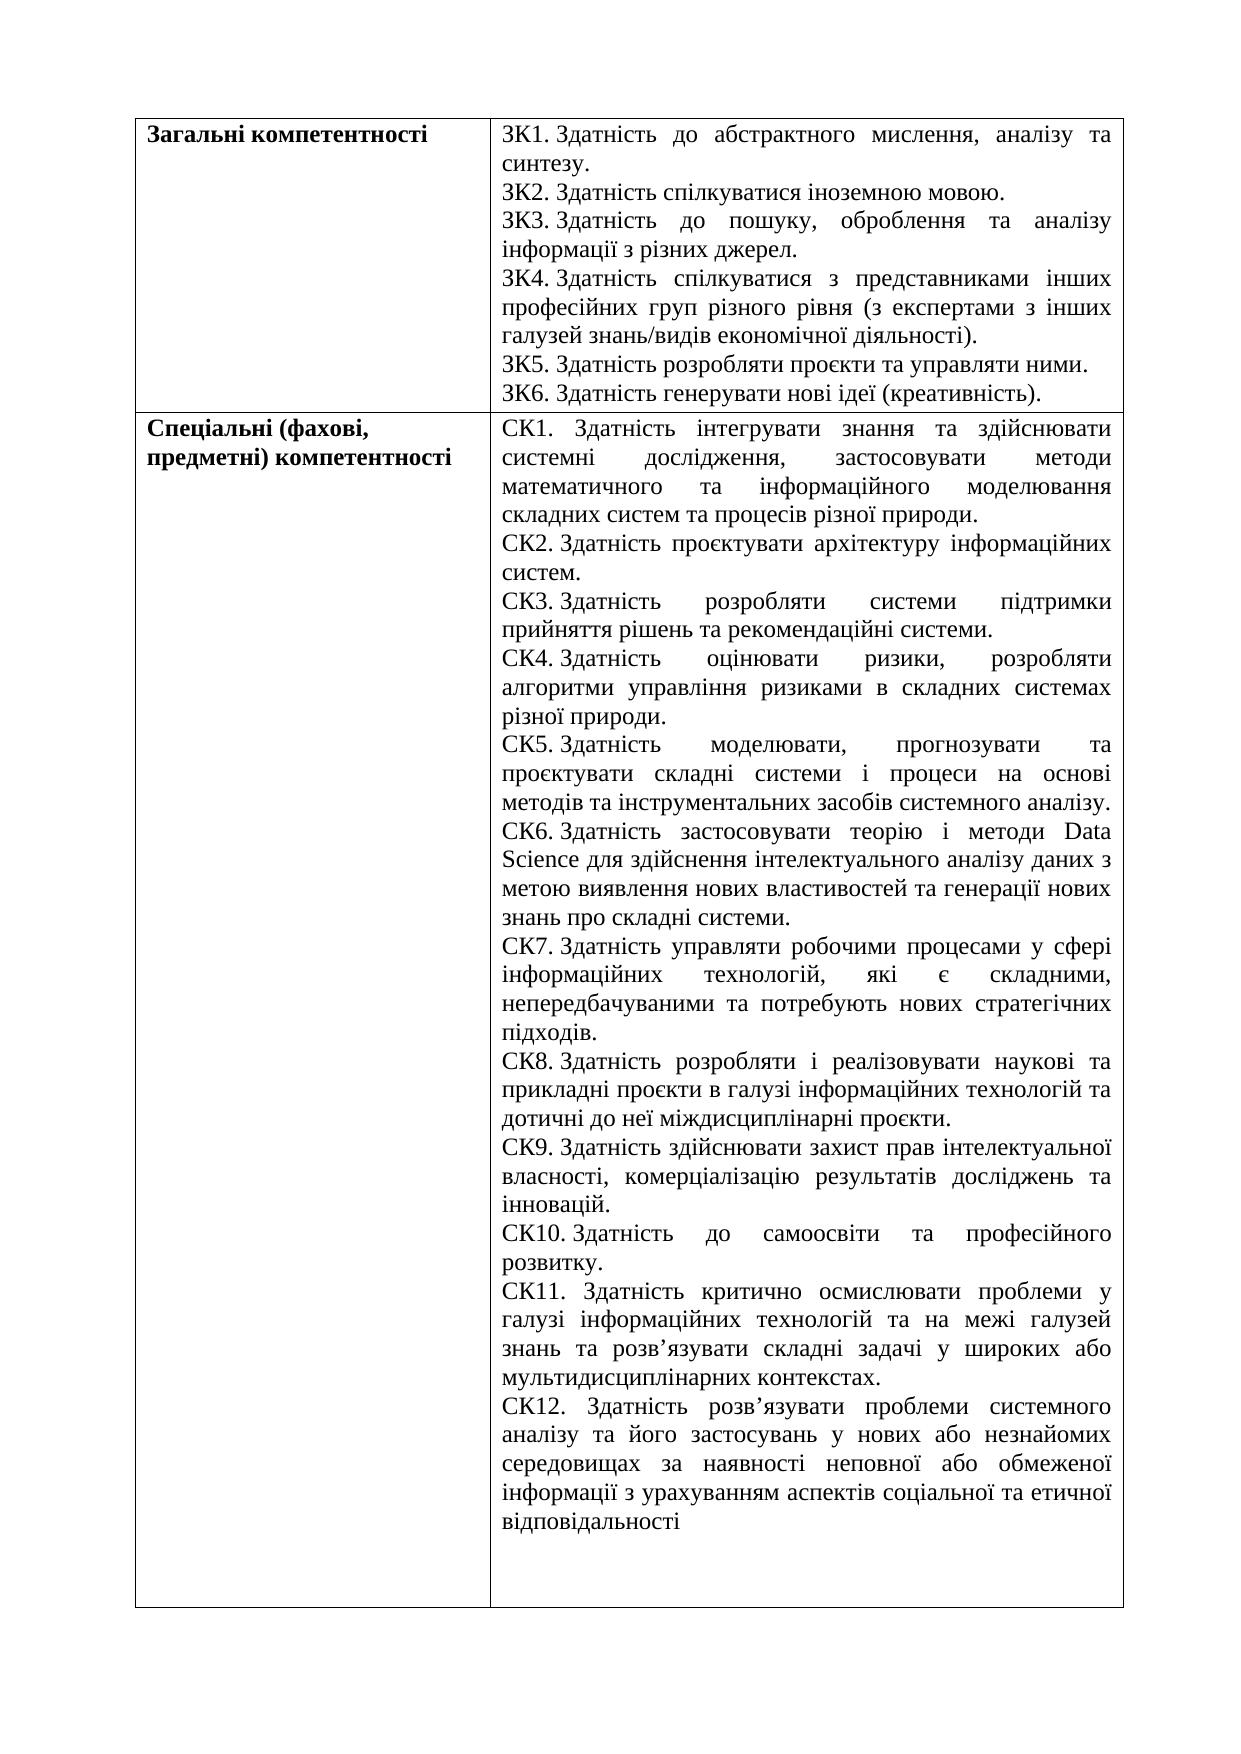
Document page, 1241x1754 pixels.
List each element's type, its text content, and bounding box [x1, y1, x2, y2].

table_cell Загальні компетентності [136, 119, 490, 412]
table_cell ЗК1. Здатність до абстрактного мислення, аналізу та синтезу. ЗК2. Здатність спілкуватися іноземною мовою. ЗК3. Здатність до пошуку, оброблення та аналізу інформації з різних джерел. ЗК4. Здатність спілкуватися з представниками інших професійних груп різного рівня (з експертами з інших галузей знань/видів економічної діяльності). ЗК5. Здатність розробляти проєкти та управляти ними. ЗК6. Здатність генерувати нові ідеї (креативність). [491, 119, 1123, 412]
table_cell Спеціальні (фахові, предметні) компетентності [136, 413, 490, 1607]
table_cell СК1. Здатність інтегрувати знання та здійснювати системні дослідження, застосовувати методи математичного та інформаційного моделювання складних систем та процесів різної природи. СК2. Здатність проєктувати архітектуру інформаційних систем. СК3. Здатність розробляти системи підтримки прийняття рішень та рекомендаційні системи. СК4. Здатність оцінювати ризики, розробляти алгоритми управління ризиками в складних системах різної природи. СК5. Здатність моделювати, прогнозувати та проєктувати складні системи і процеси на основі методів та інструментальних засобів системного аналізу. СК6. Здатність застосовувати теорію і методи Data Science для здійснення інтелектуального аналізу даних з метою виявлення нових властивостей та генерації нових знань про складні системи. СК7. Здатність управляти робочими процесами у сфері інформаційних технологій, які є складними, непередбачуваними та потребують нових стратегічних підходів. СК8. Здатність розробляти і реалізовувати наукові та прикладні проєкти в галузі інформаційних технологій та дотичні до неї міждисциплінарні проєкти. СК9. Здатність здійснювати захист прав інтелектуальної власності, комерціалізацію результатів досліджень та інновацій. СК10. Здатність до самоосвіти та професійного розвитку. СК11. Здатність критично осмислювати проблеми у галузі інформаційних технологій та на межі галузей знань та розв’язувати складні задачі у широких або мультидисциплінарних контекстах. СК12. Здатність розв’язувати проблеми системного аналізу та його застосувань у нових або незнайомих середовищах за наявності неповної або обмеженої інформації з урахуванням аспектів соціальної та етичної відповідальності [491, 413, 1123, 1607]
